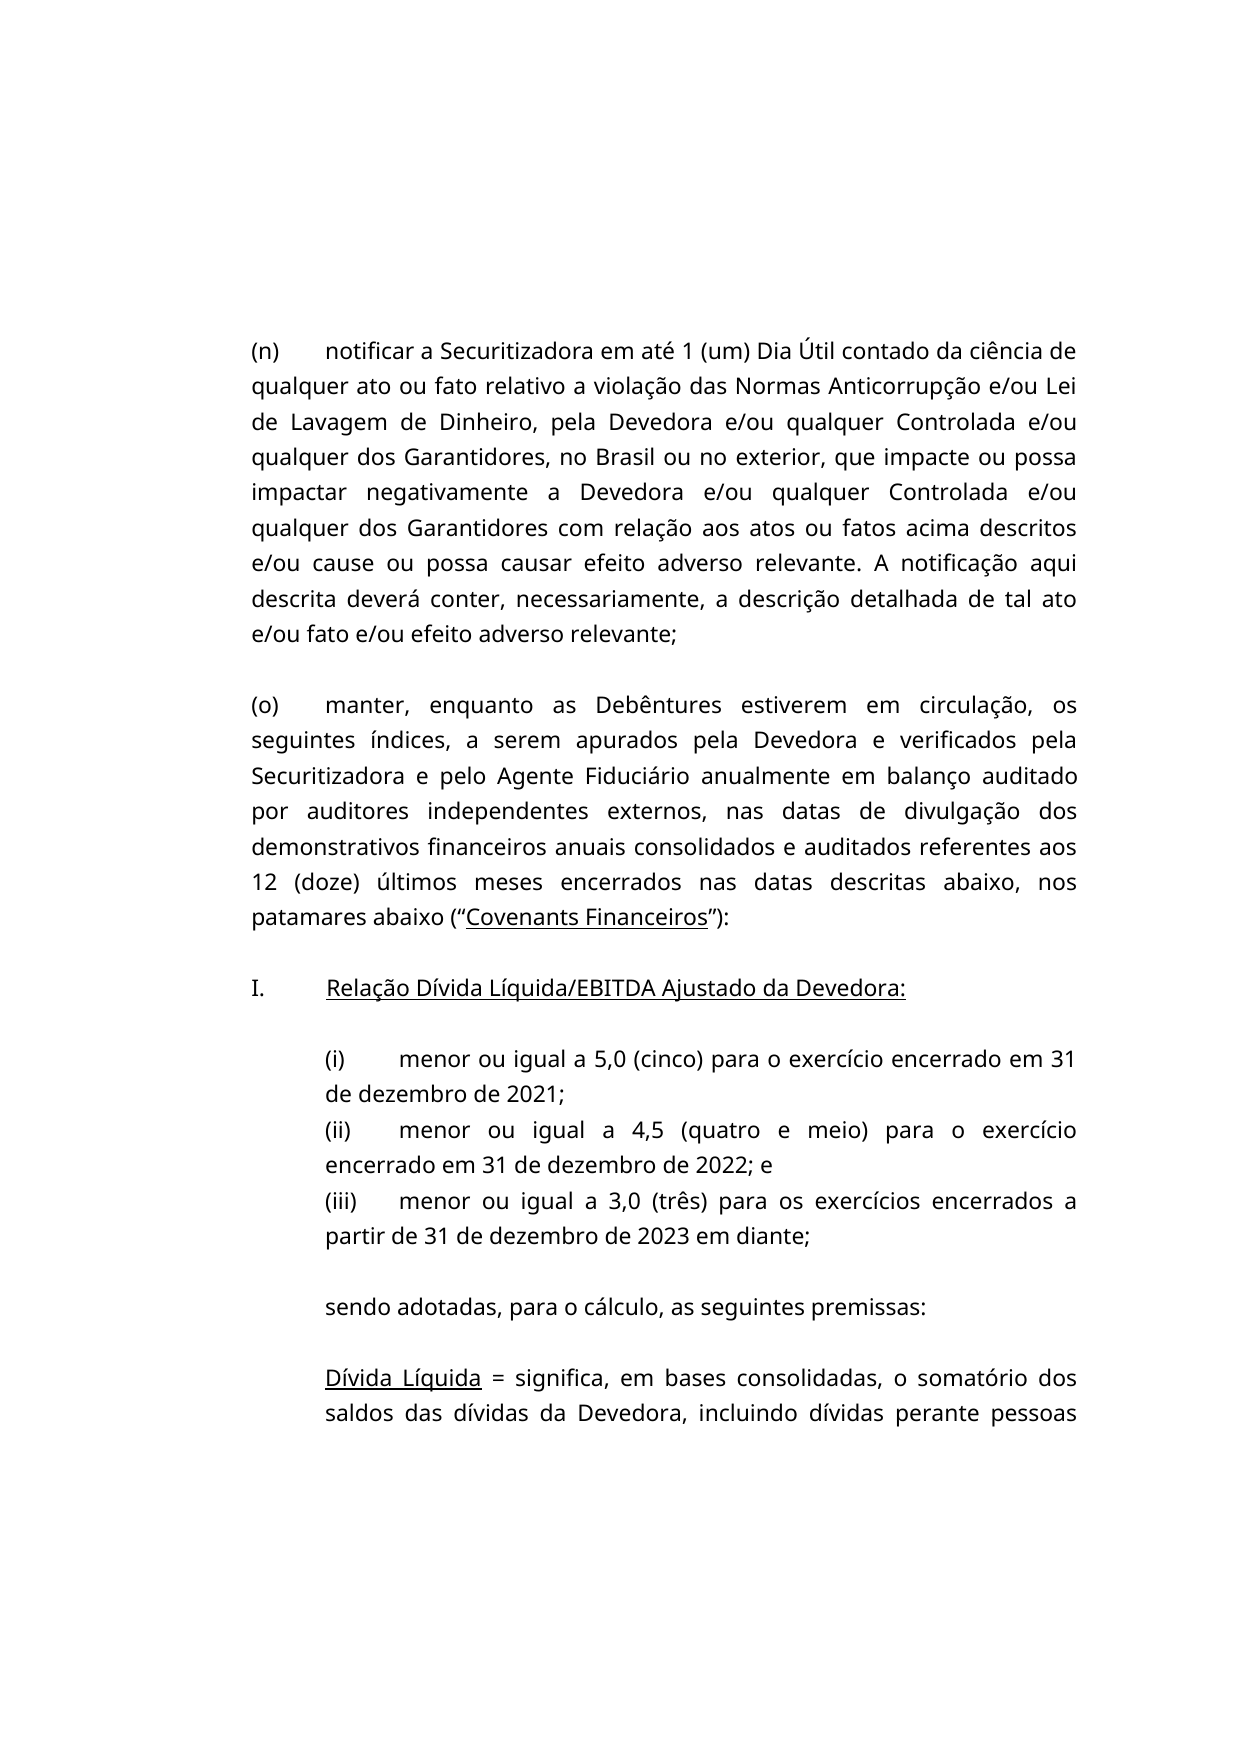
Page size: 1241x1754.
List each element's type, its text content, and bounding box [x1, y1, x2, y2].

text (i) menor ou igual a 5,0 (cinco) para o exercício encerrado em 31 de dezembro de 2021; [325, 1039, 1078, 1110]
text sendo adotadas, para o cálculo, as seguintes premissas: [251, 1287, 1078, 1322]
list Relação Dívida Líquida/EBITDA Ajustado da Devedora: [251, 968, 1078, 1004]
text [325, 1358, 1078, 1429]
text (iii) menor ou igual a 3,0 (três) para os exercícios encerrados a partir de 31 de dezembro de 2023 em diante; [325, 1181, 1078, 1252]
list (o) manter, enquanto as Debêntures estiverem em circulação, os seguintes índices, a serem apurados pela Devedora e verificados pela Securitizadora e pelo Agente Fiduciário anualmente em balanço auditado por auditores independentes externos, nas datas de divulgação dos demonstrativos financeiros anuais consolidados e auditados referentes aos 12 (doze) últimos meses encerrados nas datas descritas abaixo, nos patamares abaixo (“Covenants Financeiros”): [251, 685, 1078, 933]
list (n) notificar a Securitizadora em até 1 (um) Dia Útil contado da ciência de qualquer ato ou fato relativo a violação das Normas Anticorrupção e/ou Lei de Lavagem de Dinheiro, pela Devedora e/ou qualquer Controlada e/ou qualquer dos Garantidores, no Brasil ou no exterior, que impacte ou possa impactar negativamente a Devedora e/ou qualquer Controlada e/ou qualquer dos Garantidores com relação aos atos ou fatos acima descritos e/ou cause ou possa causar efeito adverso relevante. A notificação aqui descrita deverá conter, necessariamente, a descrição detalhada de tal ato e/ou fato e/ou efeito adverso relevante; [251, 331, 1078, 649]
text (ii) menor ou igual a 4,5 (quatro e meio) para o exercício encerrado em 31 de dezembro de 2022; e [325, 1110, 1078, 1181]
